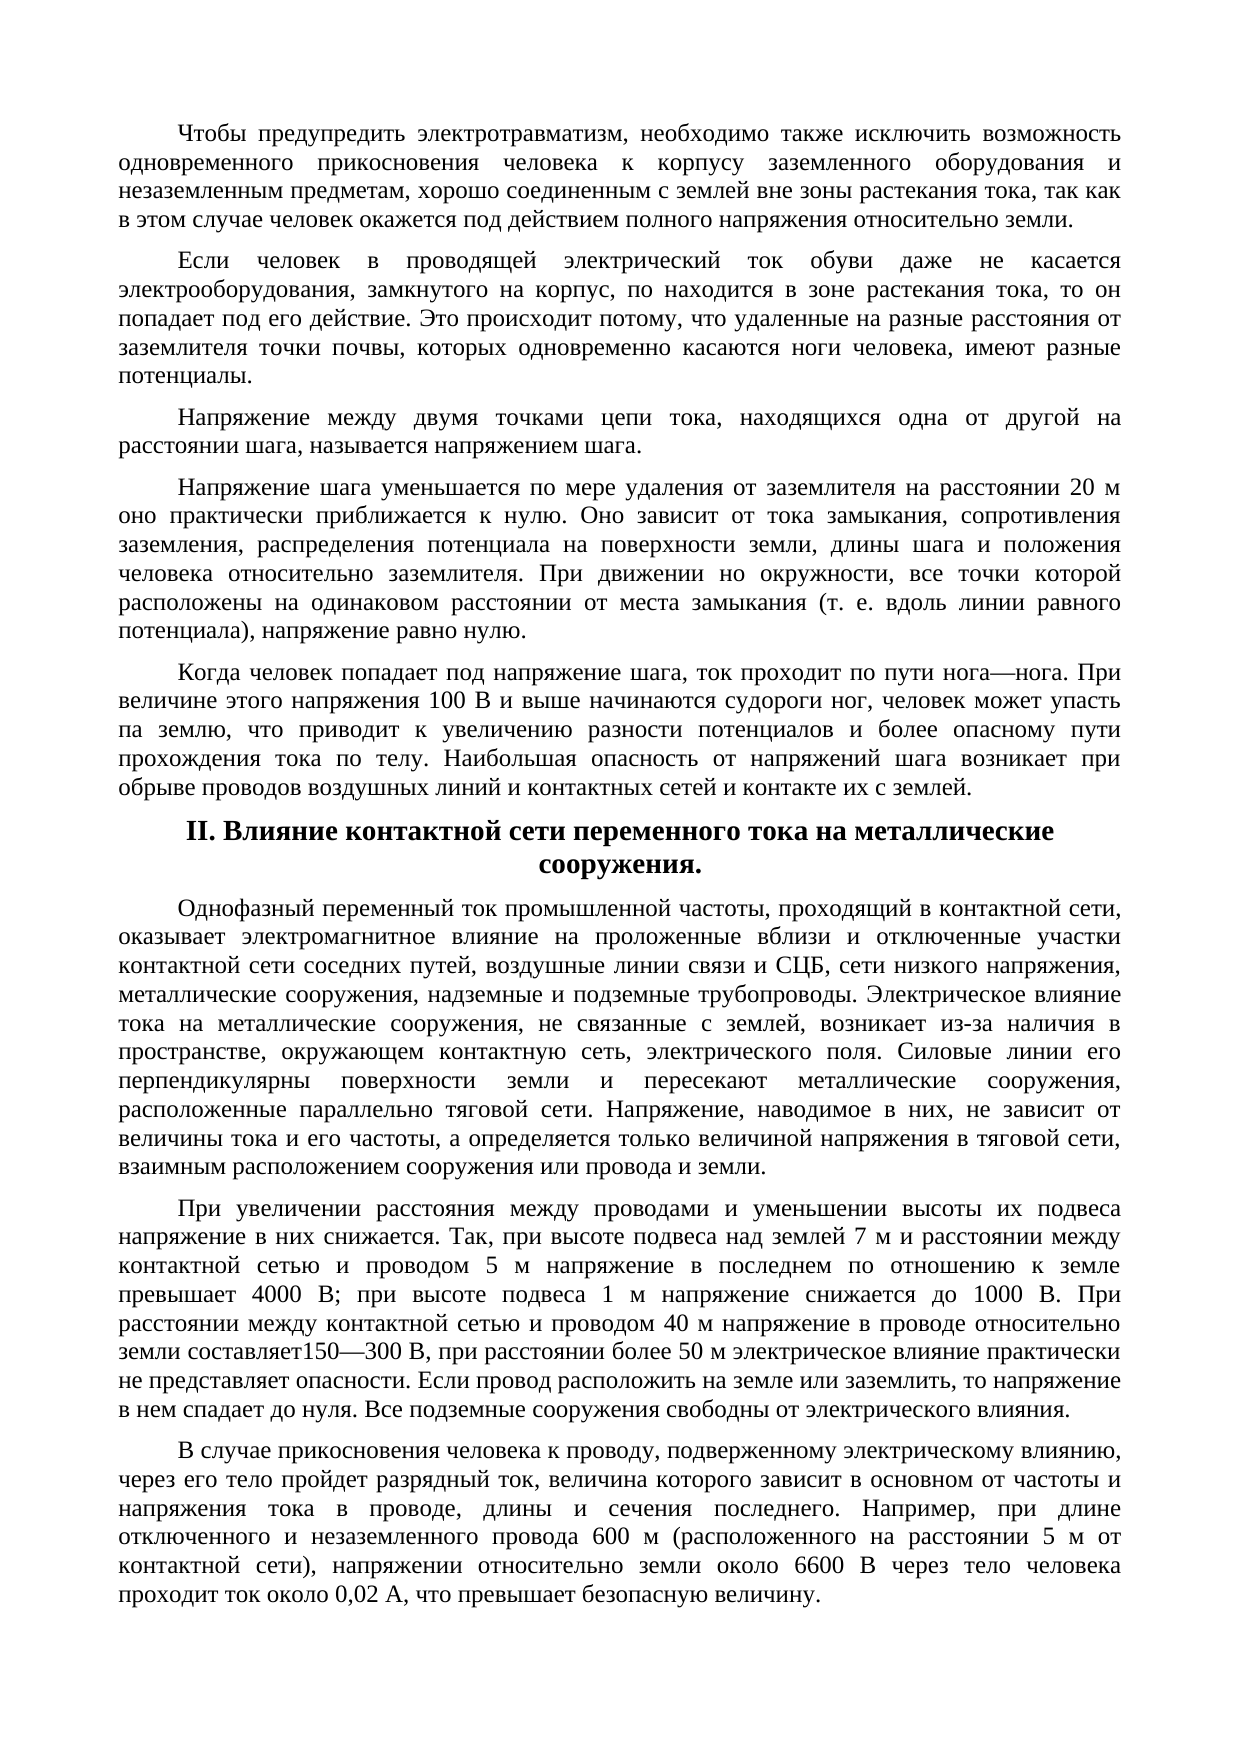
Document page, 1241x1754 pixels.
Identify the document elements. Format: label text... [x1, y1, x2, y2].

text При увеличении расстояния между проводами и уменьшении высоты их подвеса напряжение в них снижается. Так, при высоте подвеса над землей 7 м и расстоянии между контактной сетью и проводом 5 м напряжение в последнем по отношению к земле превышает 4000 В; при высоте подвеса 1 м напряжение снижается до 1000 В. При расстоянии между контактной сетью и проводом 40 м напряжение в проводе относительно земли составляет150—300 В, при расстоянии более 50 м электрическое влияние практически не представляет опасности. Если провод расположить на земле или заземлить, то напряжение в нем спадает до нуля. Все подземные сооружения свободны от электрического влияния. [118, 1193, 1122, 1423]
text ІІ. Влияние контактной сети переменного тока на металлические сооружения. [118, 813, 1122, 880]
text В случае прикосновения человека к проводу, подверженному электрическому влиянию, через его тело пройдет разрядный ток, величина которого зависит в основном от частоты и напряжения тока в проводе, длины и сечения последнего. Например, при длине отключенного и незаземленного провода 600 м (расположенного на расстоянии 5 м от контактной сети), напряжении относительно земли около 6600 В через тело человека проходит ток около 0,02 А, что превышает безопасную величину. [118, 1435, 1122, 1608]
text Чтобы предупредить электротравматизм, необходимо также исключить возможность одновременного прикосновения человека к корпусу заземленного оборудования и незаземленным предметам, хорошо соединенным с землей вне зоны растекания тока, так как в этом случае человек окажется под действием полного напряжения относительно земли. [118, 118, 1122, 233]
text Напряжение между двумя точками цепи тока, находящихся одна от другой на расстоянии шага, называется напряжением шага. [118, 402, 1122, 459]
text Когда человек попадает под напряжение шага, ток проходит по пути нога—нога. При величине этого напряжения 100 В и выше начинаются судороги ног, человек может упасть па землю, что приводит к увеличению разности потенциалов и более опасному пути прохождения тока по телу. Наибольшая опасность от напряжений шага возникает при обрыве проводов воздушных линий и контактных сетей и контакте их с землей. [118, 657, 1122, 801]
text Если человек в проводящей электрический ток обуви даже не касается электрооборудования, замкнутого на корпус, по находится в зоне растекания тока, то он попадает под его действие. Это происходит потому, что удаленные на разные расстояния от заземлителя точки почвы, которых одновременно касаются ноги человека, имеют разные потенциалы. [118, 246, 1122, 389]
text Напряжение шага уменьшается по мере удаления от заземлителя на расстоянии 20 м оно практически приближается к нулю. Оно зависит от тока замыкания, сопротивления заземления, распределения потенциала на поверхности земли, длины шага и положения человека относительно заземлителя. При движении но окружности, все точки которой расположены на одинаковом расстоянии от места замыкания (т. е. вдоль линии равного потенциала), напряжение равно нулю. [118, 472, 1122, 644]
text Однофазный переменный ток промышленной частоты, проходящий в контактной сети, оказывает электромагнитное влияние на проложенные вблизи и отключенные участки контактной сети соседних путей, воздушные линии связи и СЦБ, сети низкого напряжения, металлические сооружения, надземные и подземные трубопроводы. Электрическое влияние тока на металлические сооружения, не связанные с землей, возникает из-за наличия в пространстве, окружающем контактную сеть, электрического поля. Силовые линии его перпендикулярны поверхности земли и пересекают металлические сооружения, расположенные параллельно тяговой сети. Напряжение, наводимое в них, не зависит от величины тока и его частоты, а определяется только величиной напряжения в тяговой сети, взаимным расположением сооружения или провода и земли. [118, 893, 1122, 1180]
